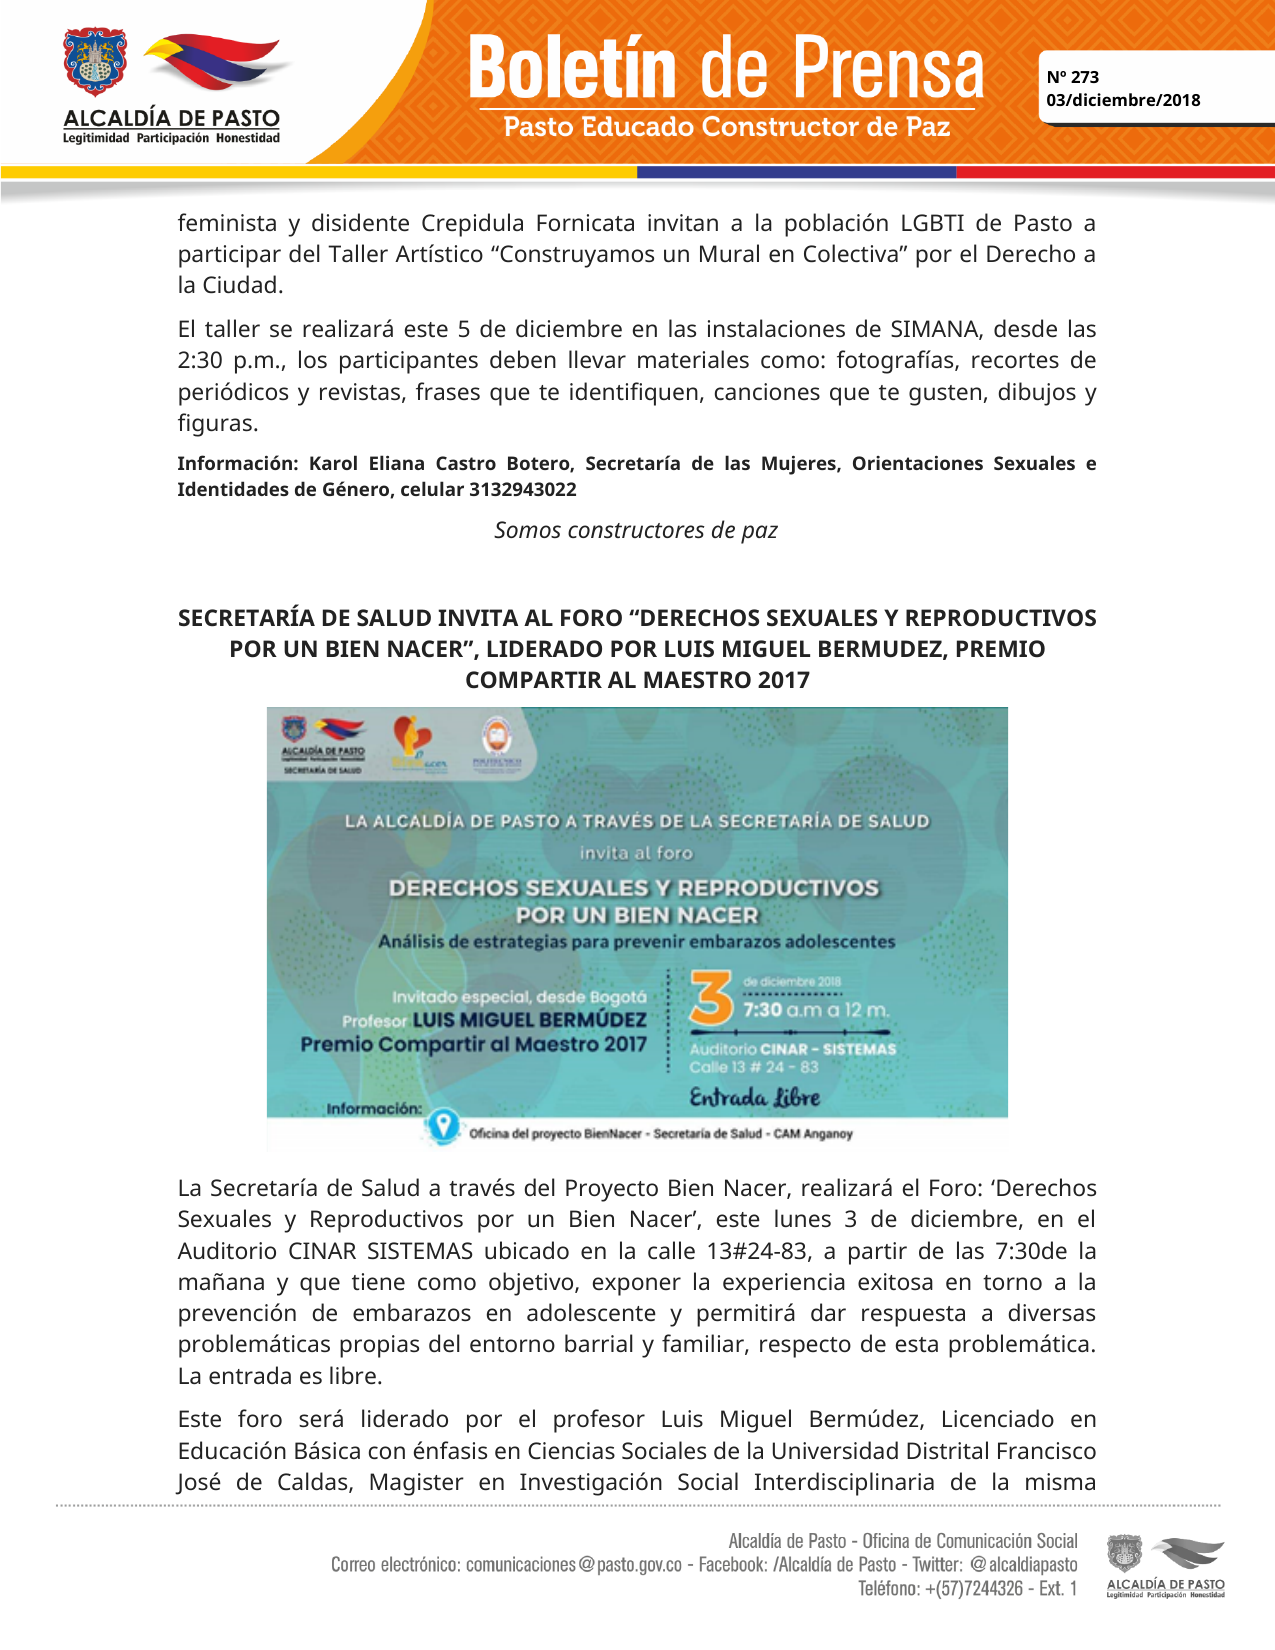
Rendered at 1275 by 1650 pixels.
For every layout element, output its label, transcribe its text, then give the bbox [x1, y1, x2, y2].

picture [0, 0, 1275, 1645]
text Información: Karol Eliana Castro Botero, Secretaría de las Mujeres, Orientaciones Sexuales e Identidades de Género, celular 3132943022 [177, 451, 1098, 502]
text SECRETARÍA DE SALUD INVITA AL FORO “DERECHOS SEXUALES Y REPRODUCTIVOS POR UN BIEN NACER”, LIDERADO POR LUIS MIGUEL BERMUDEZ, PREMIO COMPARTIR AL MAESTRO 2017 [177, 602, 1098, 695]
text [177, 207, 1098, 301]
text Somos constructores de paz [177, 514, 1098, 545]
text El taller se realizará este 5 de diciembre en las instalaciones de SIMANA, desde las 2:30 p.m., los participantes deben llevar materiales como: fotografías, recortes de periódicos y revistas, frases que te identifiquen, canciones que te gusten, dibujos y figuras. [177, 313, 1098, 438]
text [177, 1403, 1098, 1497]
text La Secretaría de Salud a través del Proyecto Bien Nacer, realizará el Foro: ‘Derechos Sexuales y Reproductivos por un Bien Nacer’, este lunes 3 de diciembre, en el Auditorio CINAR SISTEMAS ubicado en la calle 13#24-83, a partir de las 7:30de la mañana y que tiene como objetivo, exponer la experiencia exitosa en torno a la prevención de embarazos en adolescente y permitirá dar respuesta a diversas problemáticas propias del entorno barrial y familiar, respecto de esta problemática. La entrada es libre. [177, 1172, 1098, 1391]
